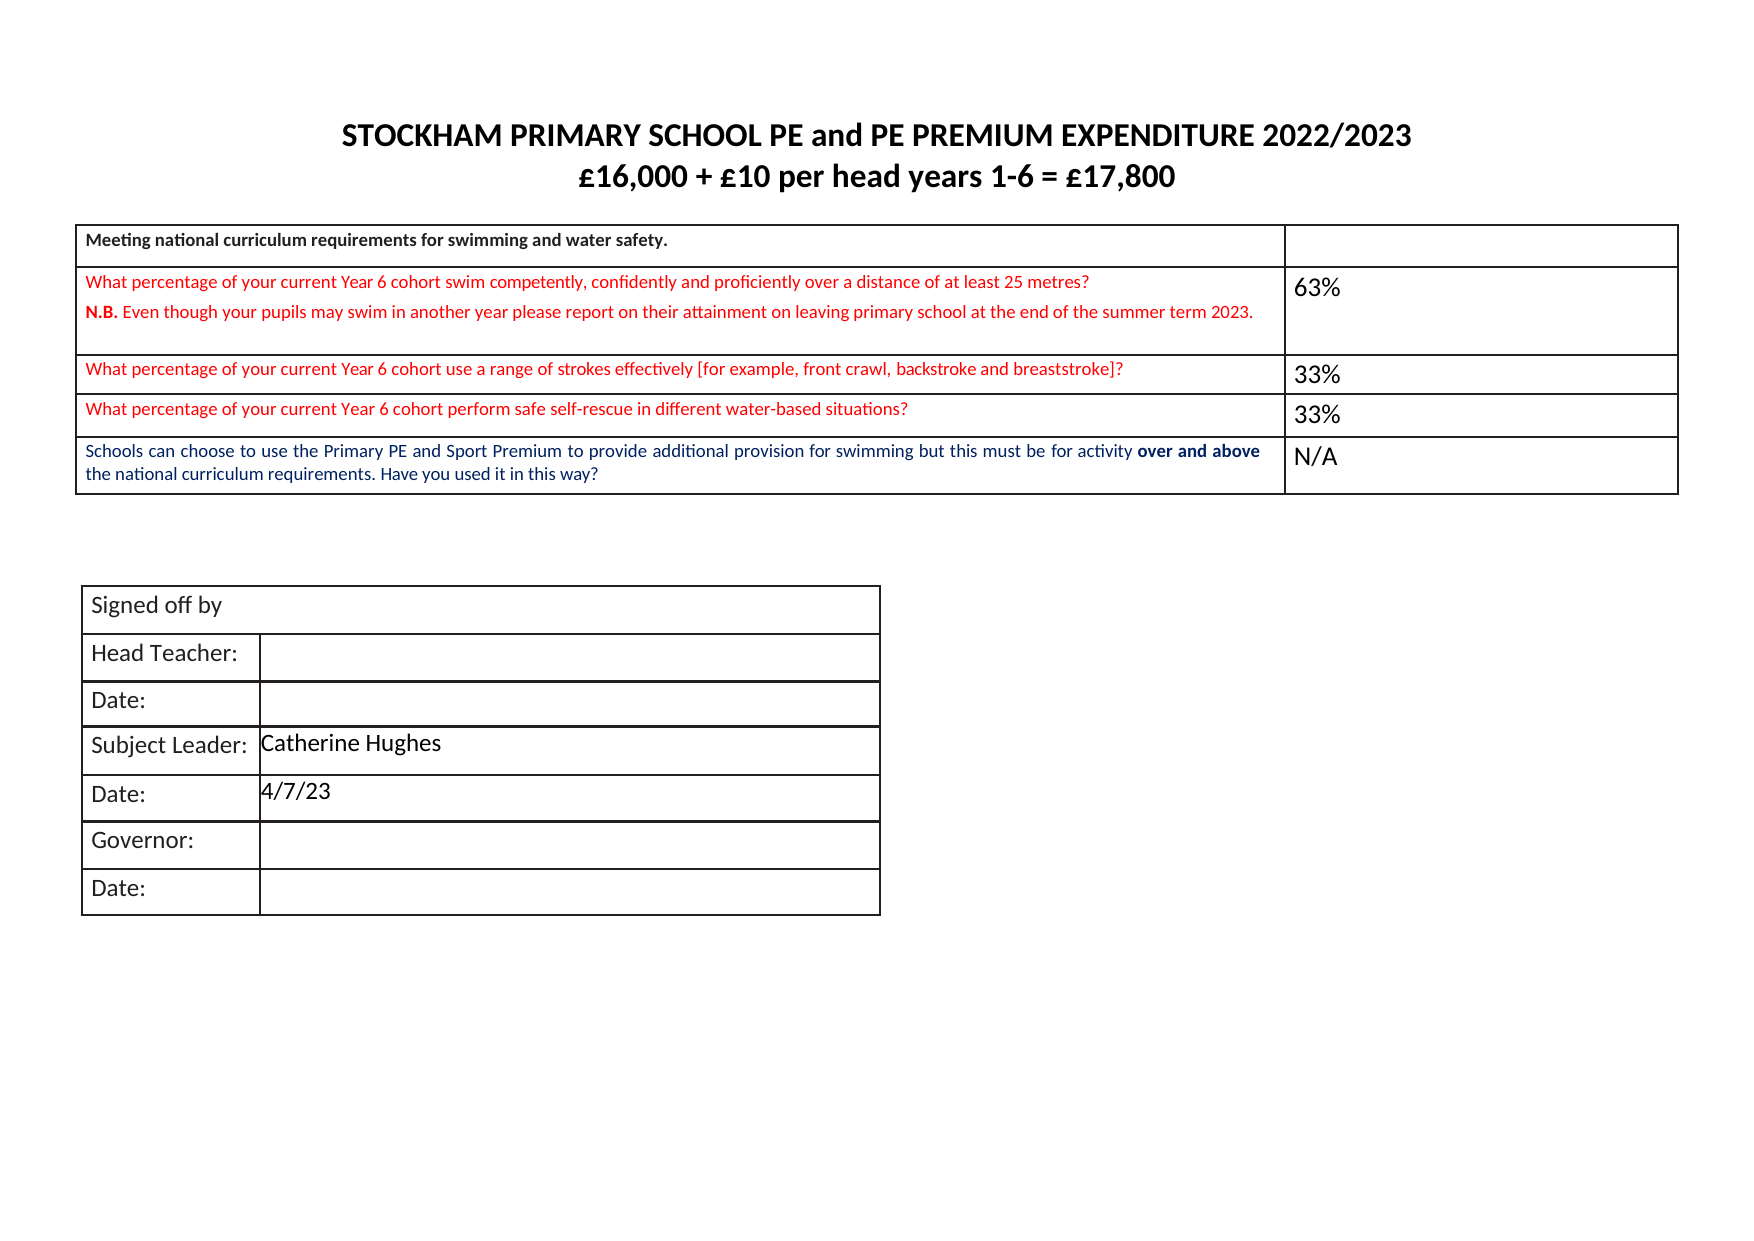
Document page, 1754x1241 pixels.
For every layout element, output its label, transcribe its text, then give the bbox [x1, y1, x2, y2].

table_cell [261, 870, 879, 914]
table_header Meeting national curriculum requirements for swimming and water safety. [77, 226, 1284, 266]
table_cell [261, 683, 879, 725]
table_cell What percentage of your current Year 6 cohort use a range of strokes effectively [for example, front crawl, backstroke and breaststroke]? [77, 356, 1284, 393]
table_header Signed off by [83, 587, 879, 633]
table_cell Head Teacher: [83, 635, 259, 680]
table_cell Subject Leader: [83, 728, 259, 773]
table_cell Date: [83, 776, 259, 820]
table_cell [261, 823, 879, 867]
table_cell 33% [1286, 395, 1677, 436]
table_cell Schools can choose to use the Primary PE and Sport Premium to provide additional provision for swimming but this must be for activity over and above the national curriculum requirements. Have you used it in this way? [77, 438, 1284, 493]
table_cell Date: [83, 870, 259, 914]
table_cell 33% [1286, 356, 1677, 393]
table_cell Catherine Hughes [261, 728, 879, 773]
table_header [1286, 226, 1677, 266]
table_cell [261, 635, 879, 680]
table_cell What percentage of your current Year 6 cohort perform safe self-rescue in different water-based situations? [77, 395, 1284, 436]
table_cell 63% [1286, 268, 1677, 353]
table_cell Date: [83, 683, 259, 725]
table_cell What percentage of your current Year 6 cohort swim competently, confidently and proficiently over a distance of at least 25 metres? N.B. Even though your pupils may swim in another year please report on their attainment on leaving primary school at the end of the summer term 2023. [77, 268, 1284, 353]
table_cell N/A [1286, 438, 1677, 493]
table_cell 4/7/23 [261, 776, 879, 820]
table_cell Governor: [83, 823, 259, 867]
